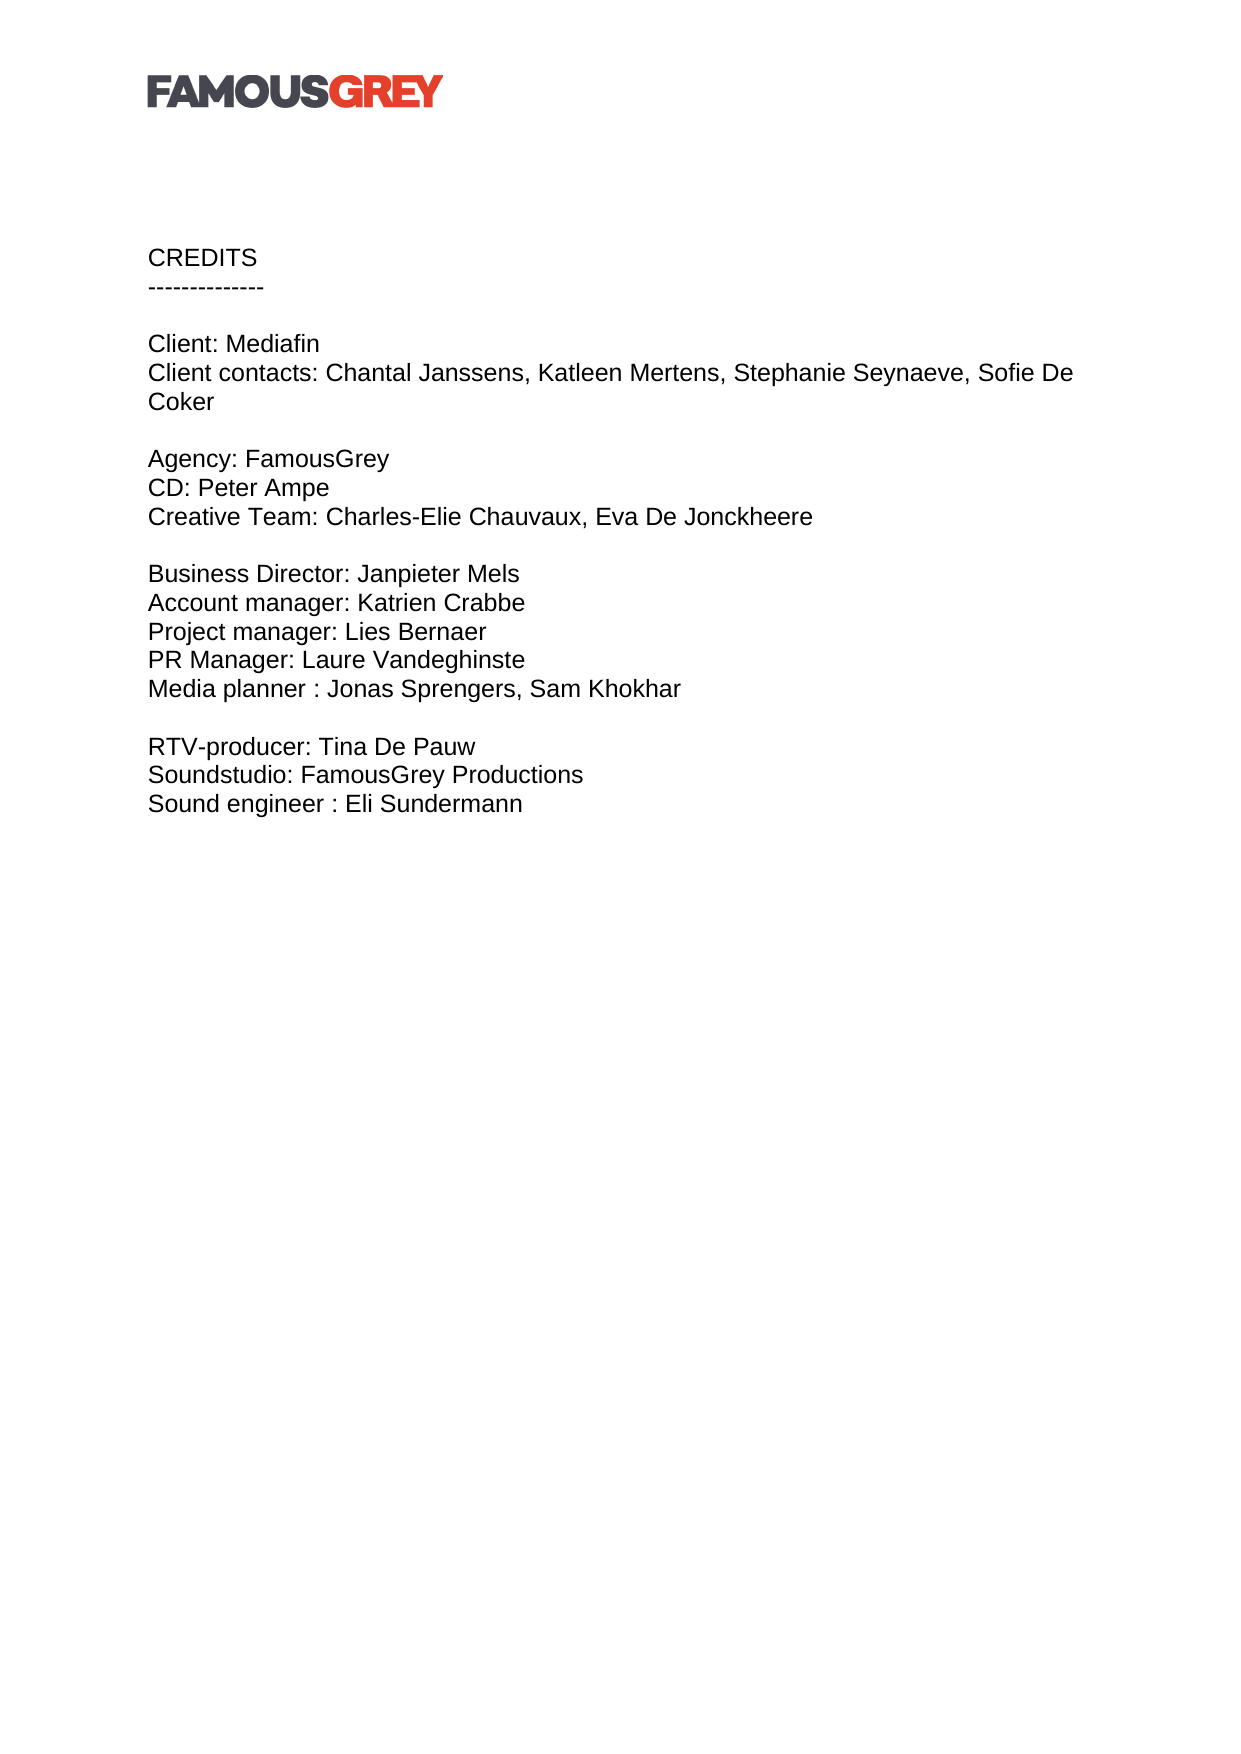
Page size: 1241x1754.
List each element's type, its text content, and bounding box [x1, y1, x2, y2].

text RTV-producer: Tina De Pauw [148, 732, 1093, 760]
text Client: Mediafin [148, 329, 1093, 358]
text Creative Team: Charles-Elie Chauvaux, Eva De Jonckheere [148, 502, 1093, 530]
text Account manager: Katrien Crabbe [148, 588, 1093, 617]
text PR Manager: Laure Vandeghinste [148, 645, 1093, 674]
text CD: Peter Ampe [148, 473, 1093, 502]
text Client contacts: Chantal Janssens, Katleen Mertens, Stephanie Seynaeve, Sofie De Coker [148, 358, 1093, 415]
text -------------- [148, 272, 1093, 300]
text Soundstudio: FamousGrey Productions [148, 760, 1093, 789]
text Business Director: Janpieter Mels [148, 559, 1093, 588]
text Project manager: Lies Bernaer [148, 617, 1093, 645]
text Sound engineer : Eli Sundermann [148, 789, 1093, 818]
picture [147, 75, 444, 108]
text Media planner : Jonas Sprengers, Sam Khokhar [148, 674, 1093, 703]
text CREDITS [148, 243, 1093, 272]
text Agency: FamousGrey [148, 444, 1093, 473]
